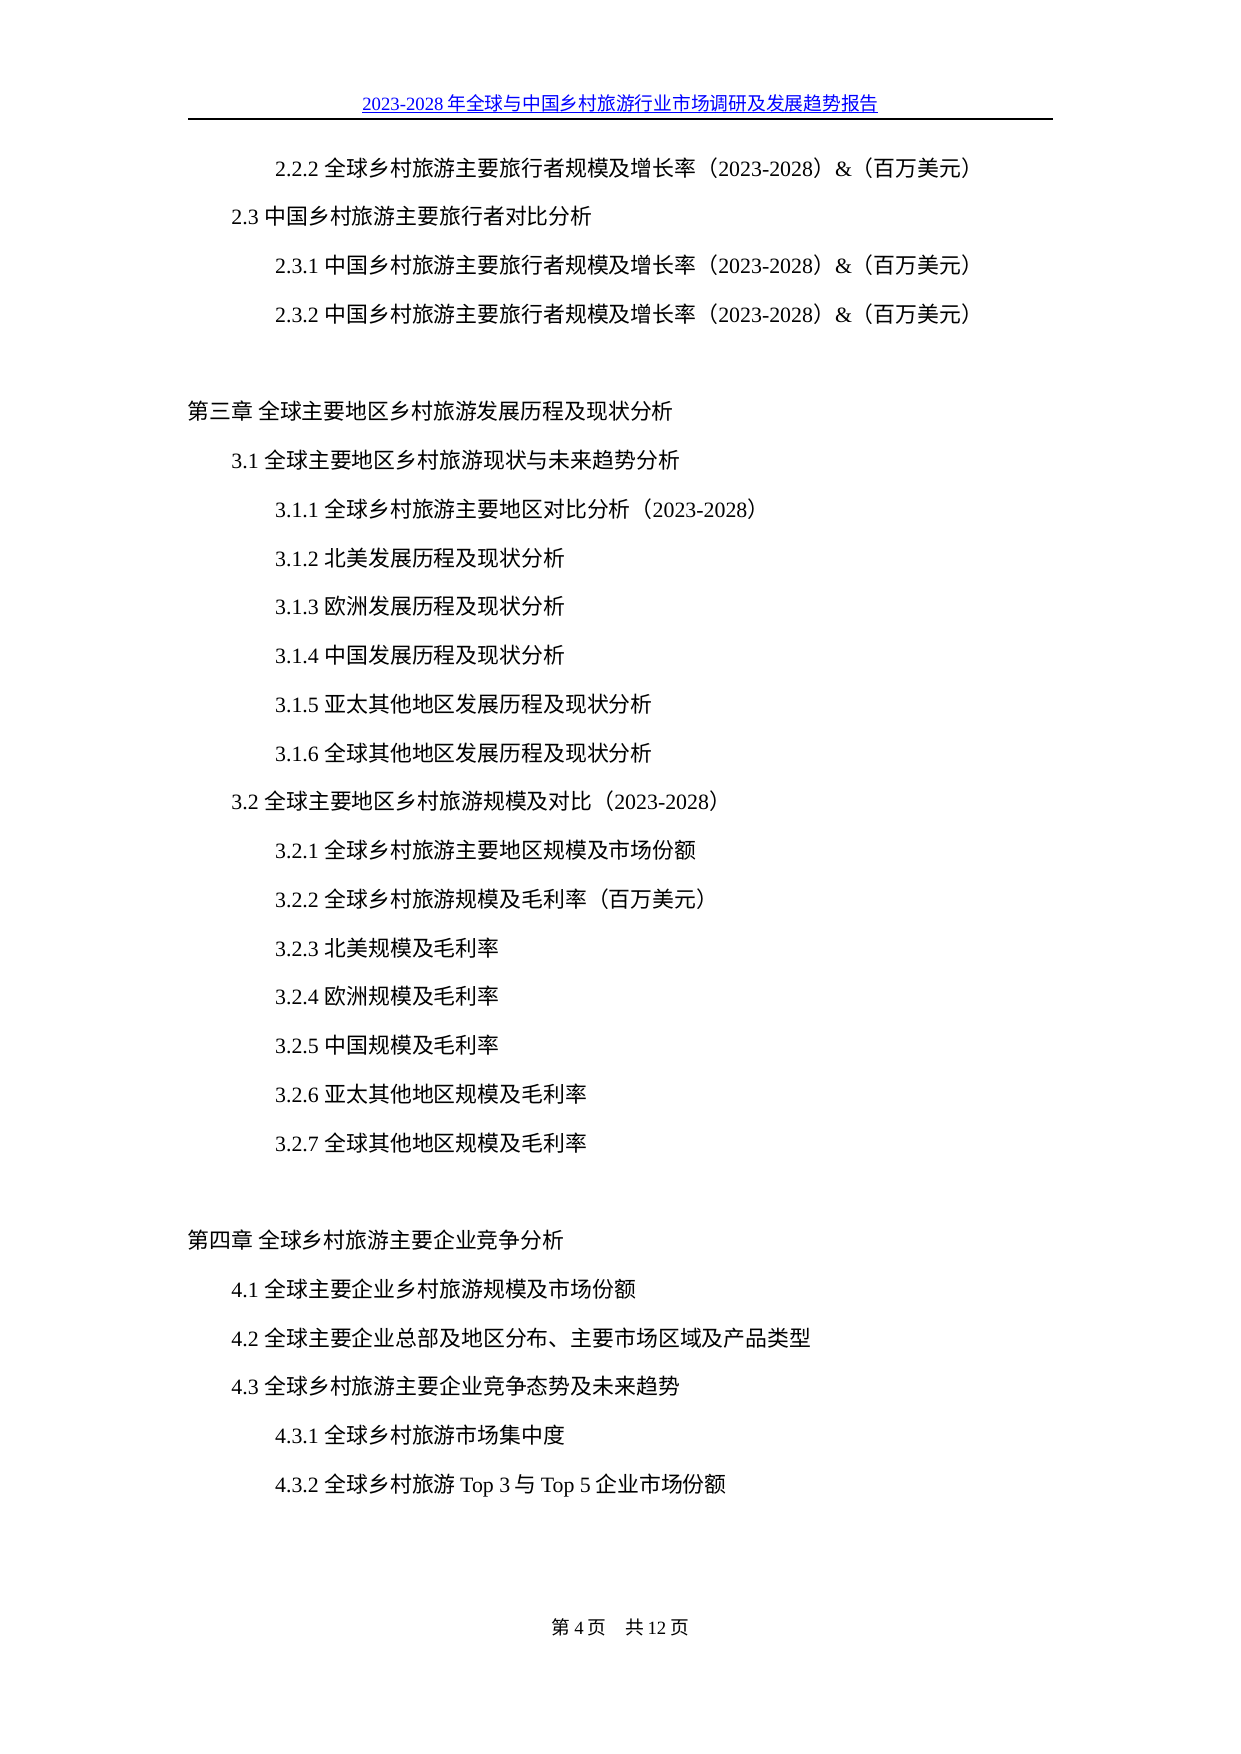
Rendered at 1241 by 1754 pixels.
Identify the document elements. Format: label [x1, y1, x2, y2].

text [187, 150, 1053, 1499]
